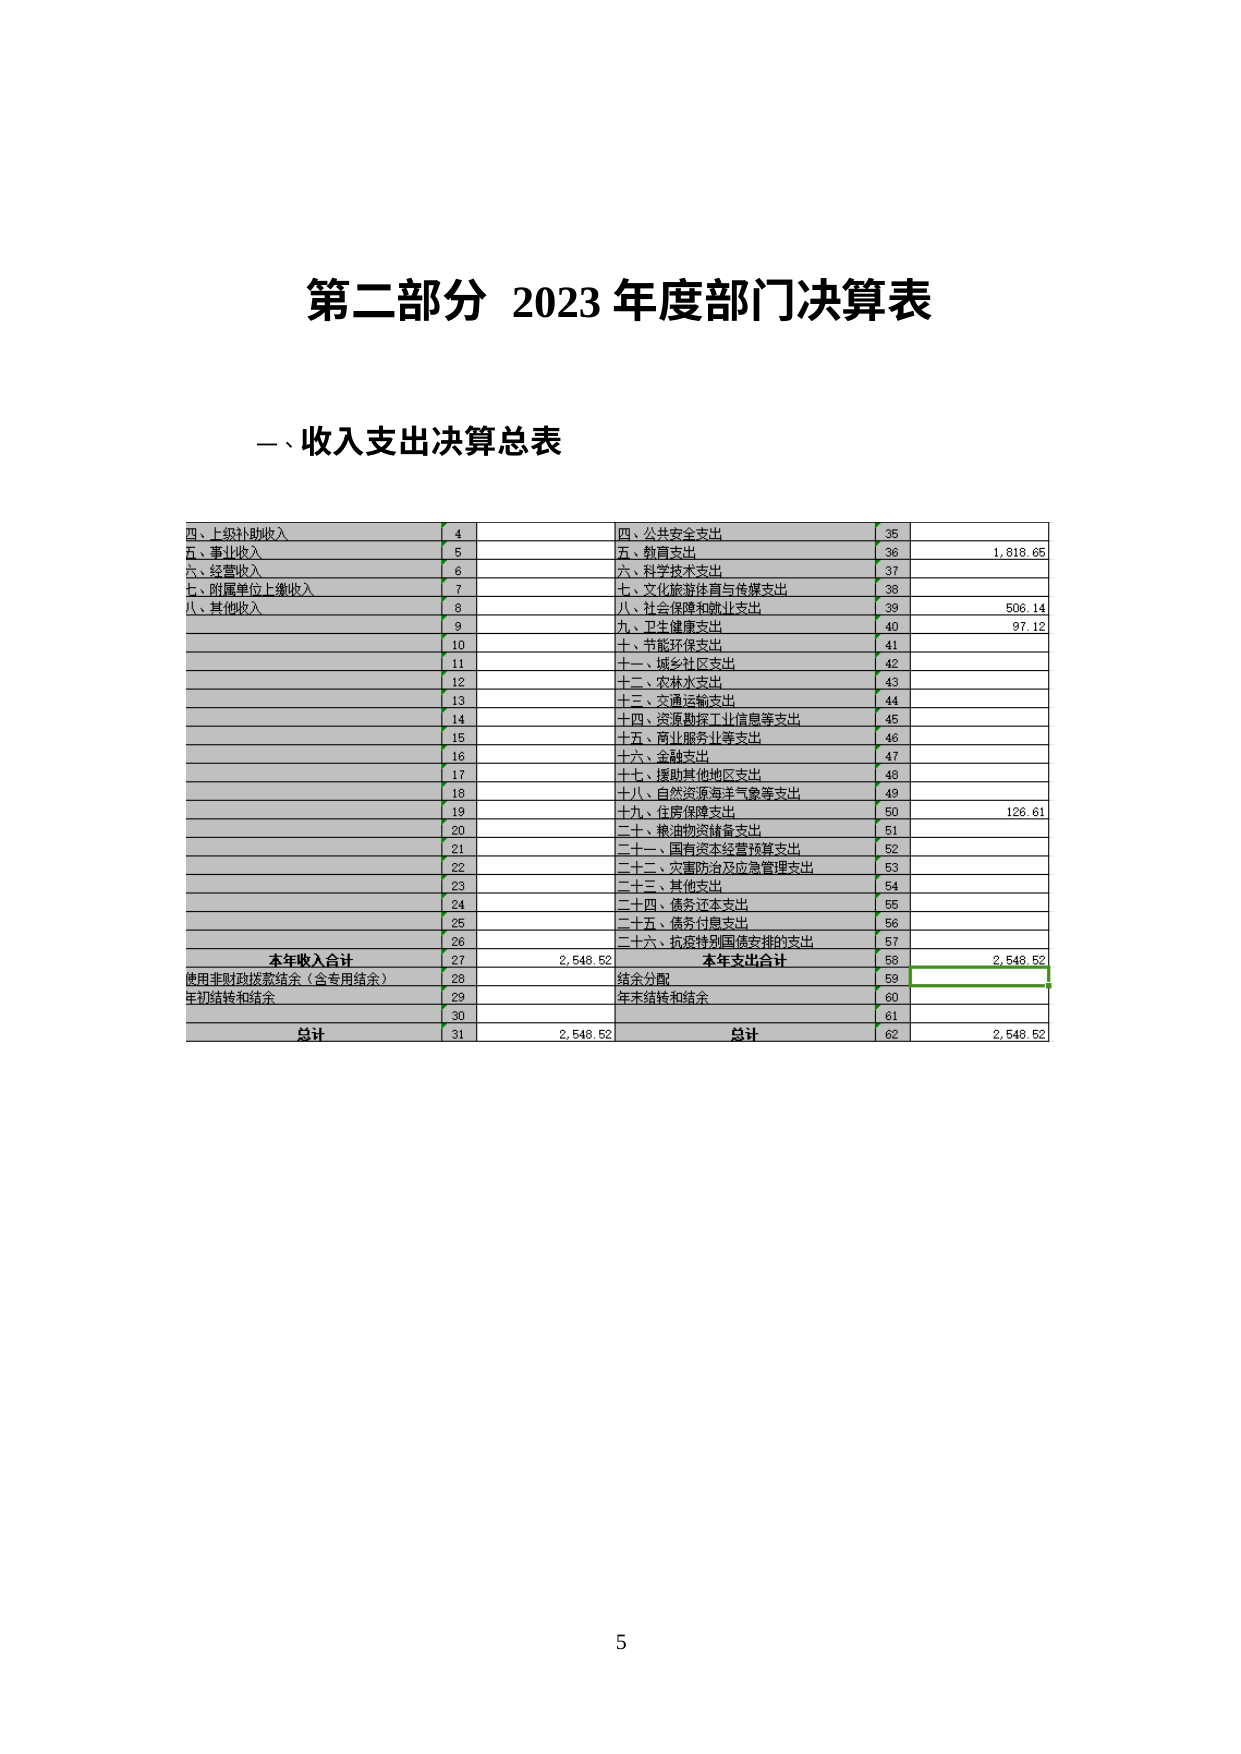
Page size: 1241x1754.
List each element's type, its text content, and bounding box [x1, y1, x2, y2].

list 收入支出决算总表 [256, 421, 1054, 462]
text 第二部分 2023 年度部门决算表 [305, 279, 1054, 327]
picture [186, 522, 1055, 1043]
